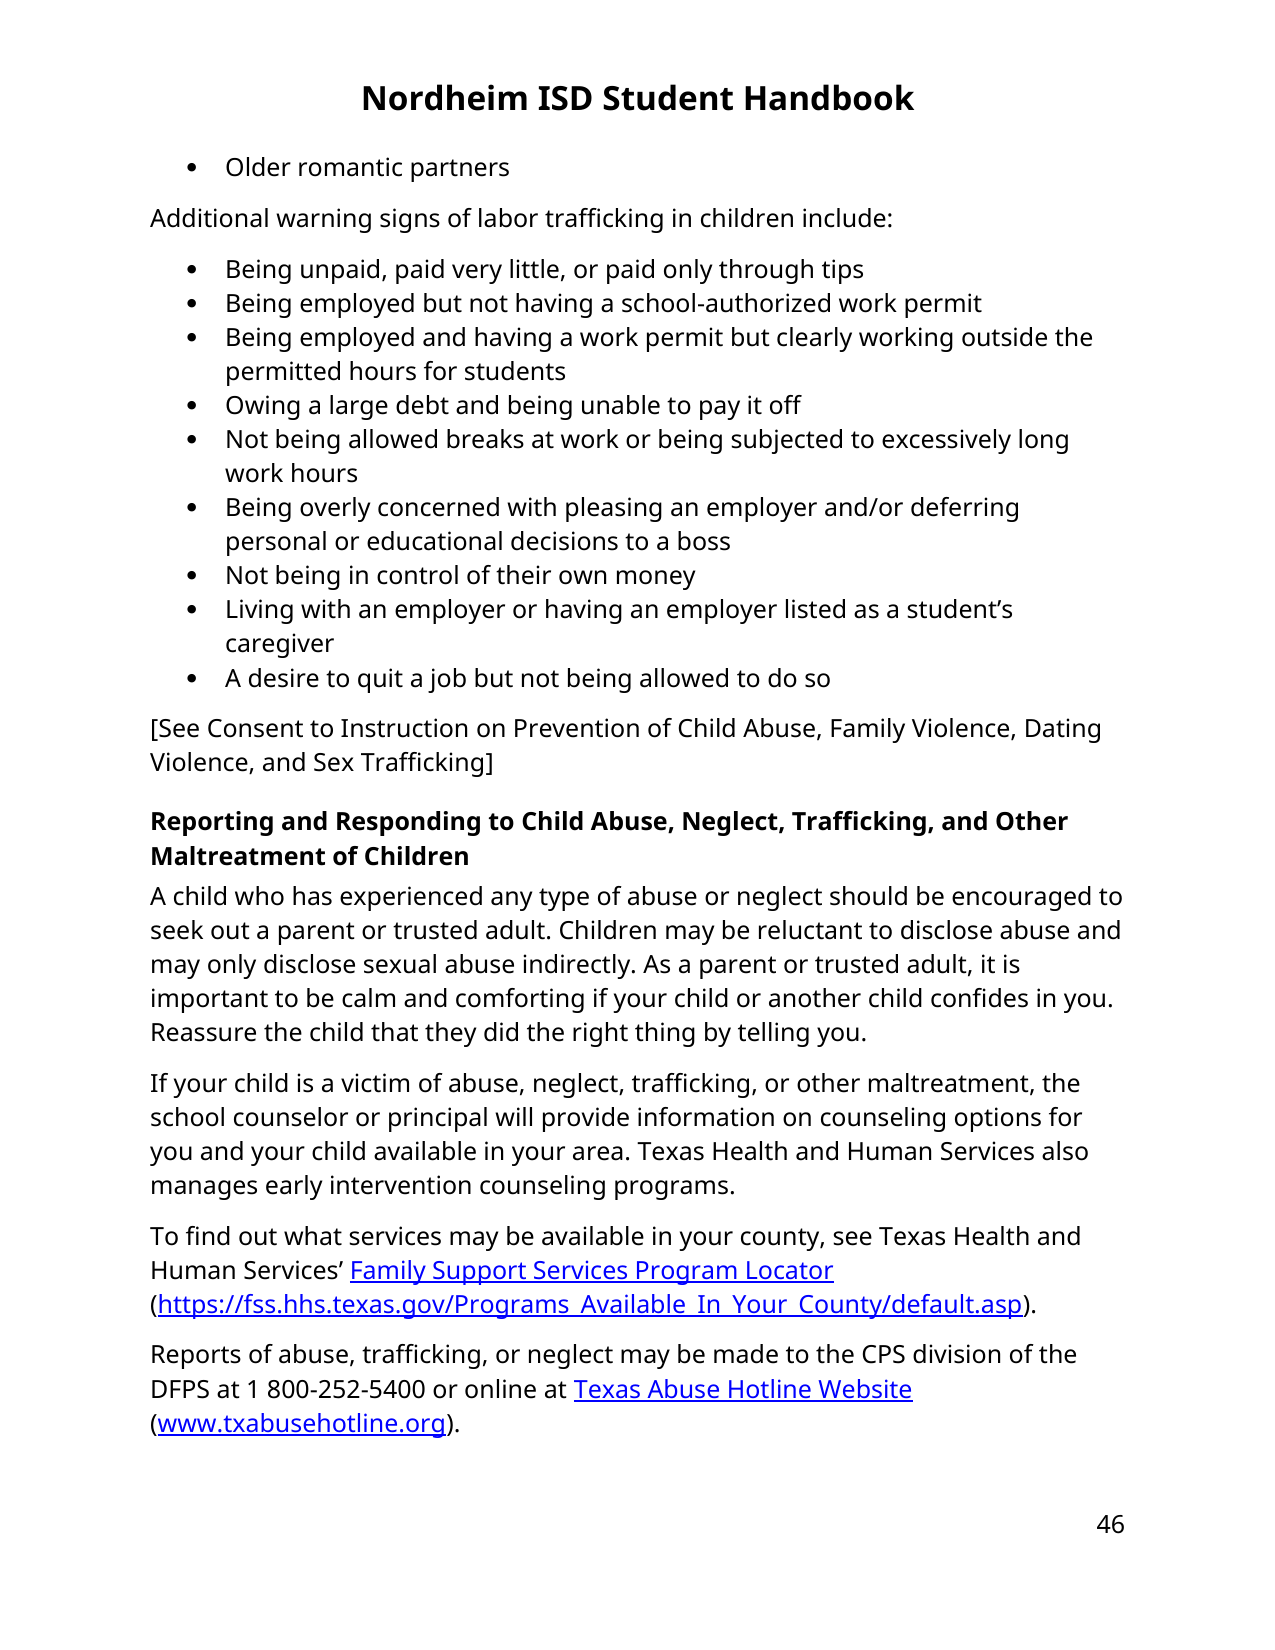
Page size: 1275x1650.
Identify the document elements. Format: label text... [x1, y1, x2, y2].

list Owing a large debt and being unable to pay it off [187, 388, 1125, 422]
list Not being in control of their own money [187, 558, 1125, 592]
text Reports of abuse, trafficking, or neglect may be made to the CPS division of the DFPS at 1 800-252-5400 or online at Texas Abuse Hotline Website (www.txabusehotline.org). [150, 1337, 1125, 1439]
list A desire to quit a job but not being allowed to do so [187, 660, 1125, 694]
list Not being allowed breaks at work or being subjected to excessively long work hours [187, 422, 1125, 490]
list Being employed but not having a school-authorized work permit [187, 286, 1125, 319]
list Being unpaid, paid very little, or paid only through tips [187, 251, 1125, 286]
list Living with an employer or having an employer listed as a student’s caregiver [187, 592, 1125, 660]
list Being employed and having a work permit but clearly working outside the permitted hours for students [187, 319, 1125, 388]
text Additional warning signs of labor trafficking in children include: [150, 201, 1125, 235]
list Being overly concerned with pleasing an employer and/or deferring personal or educational decisions to a boss [187, 490, 1125, 558]
text If your child is a victim of abuse, neglect, trafficking, or other maltreatment, the school counselor or principal will provide information on counseling options for you and your child available in your area. Texas Health and Human Services also manages early intervention counseling programs. [150, 1065, 1125, 1202]
list Older romantic partners [187, 150, 1125, 184]
text To find out what services may be available in your county, see Texas Health and Human Services’ Family Support Services Program Locator (https://fss.hhs.texas.gov/Programs_Available_In_Your_County/default.asp). [150, 1218, 1125, 1321]
subtitle Reporting and Responding to Child Abuse, Neglect, Trafficking, and Other Maltreatment of Children [150, 804, 1125, 872]
text [See Consent to Instruction on Prevention of Child Abuse, Family Violence, Dating Violence, and Sex Trafficking] [150, 711, 1125, 779]
text A child who has experienced any type of abuse or neglect should be encouraged to seek out a parent or trusted adult. Children may be reluctant to disclose abuse and may only disclose sexual abuse indirectly. As a parent or trusted adult, it is important to be calm and comforting if your child or another child confides in you. Reassure the child that they did the right thing by telling you. [150, 878, 1125, 1049]
